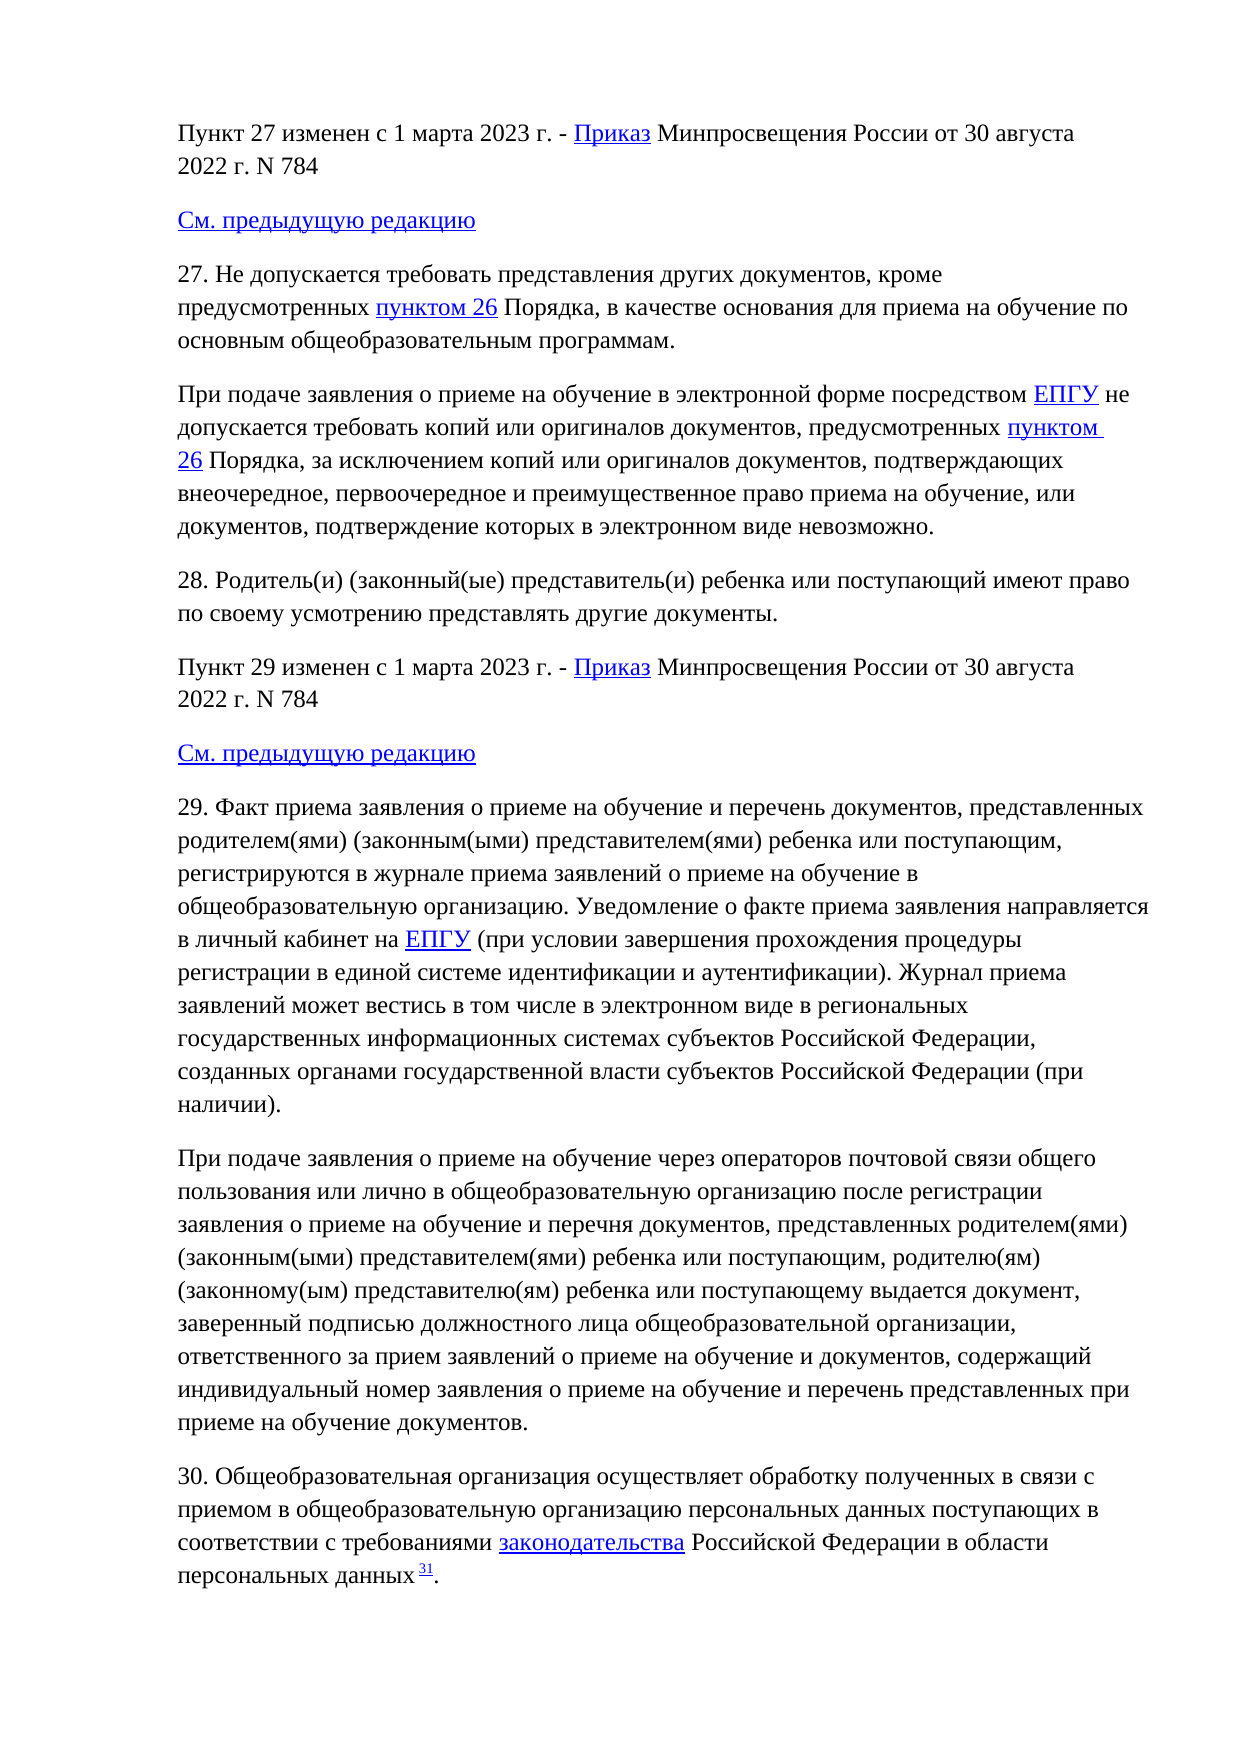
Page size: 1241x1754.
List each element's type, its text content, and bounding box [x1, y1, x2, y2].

text См. предыдущую редакцию [177, 738, 1152, 767]
text Пункт 27 изменен с 1 марта 2023 г. - Приказ Минпросвещения России от 30 августа 2022 г. N 784 [177, 118, 1152, 180]
text 27. Не допускается требовать представления других документов, кроме предусмотренных пунктом 26 Порядка, в качестве основания для приема на обучение по основным общеобразовательным программам. [177, 259, 1152, 354]
text При подаче заявления о приеме на обучение в электронной форме посредством ЕПГУ не допускается требовать копий или оригиналов документов, предусмотренных пунктом 26 Порядка, за исключением копий или оригиналов документов, подтверждающих внеочередное, первоочередное и преимущественное право приема на обучение, или документов, подтверждение которых в электронном виде невозможно. [177, 379, 1152, 539]
text При подаче заявления о приеме на обучение через операторов почтовой связи общего пользования или лично в общеобразовательную организацию после регистрации заявления о приеме на обучение и перечня документов, представленных родителем(ями) (законным(ыми) представителем(ями) ребенка или поступающим, родителю(ям) (законному(ым) представителю(ям) ребенка или поступающему выдается документ, заверенный подписью должностного лица общеобразовательной организации, ответственного за прием заявлений о приеме на обучение и документов, содержащий индивидуальный номер заявления о приеме на обучение и перечень представленных при приеме на обучение документов. [177, 1143, 1152, 1436]
text 30. Общеобразовательная организация осуществляет обработку полученных в связи с приемом в общеобразовательную организацию персональных данных поступающих в соответствии с требованиями законодательства Российской Федерации в области персональных данных 31. [177, 1461, 1152, 1589]
text См. предыдущую редакцию [177, 205, 1152, 234]
text 28. Родитель(и) (законный(ые) представитель(и) ребенка или поступающий имеют право по своему усмотрению представлять другие документы. [177, 565, 1152, 626]
text 29. Факт приема заявления о приеме на обучение и перечень документов, представленных родителем(ями) (законным(ыми) представителем(ями) ребенка или поступающим, регистрируются в журнале приема заявлений о приеме на обучение в общеобразовательную организацию. Уведомление о факте приема заявления направляется в личный кабинет на ЕПГУ (при условии завершения прохождения процедуры регистрации в единой системе идентификации и аутентификации). Журнал приема заявлений может вестись в том числе в электронном виде в региональных государственных информационных системах субъектов Российской Федерации, созданных органами государственной власти субъектов Российской Федерации (при наличии). [177, 792, 1152, 1118]
text Пункт 29 изменен с 1 марта 2023 г. - Приказ Минпросвещения России от 30 августа 2022 г. N 784 [177, 652, 1152, 713]
